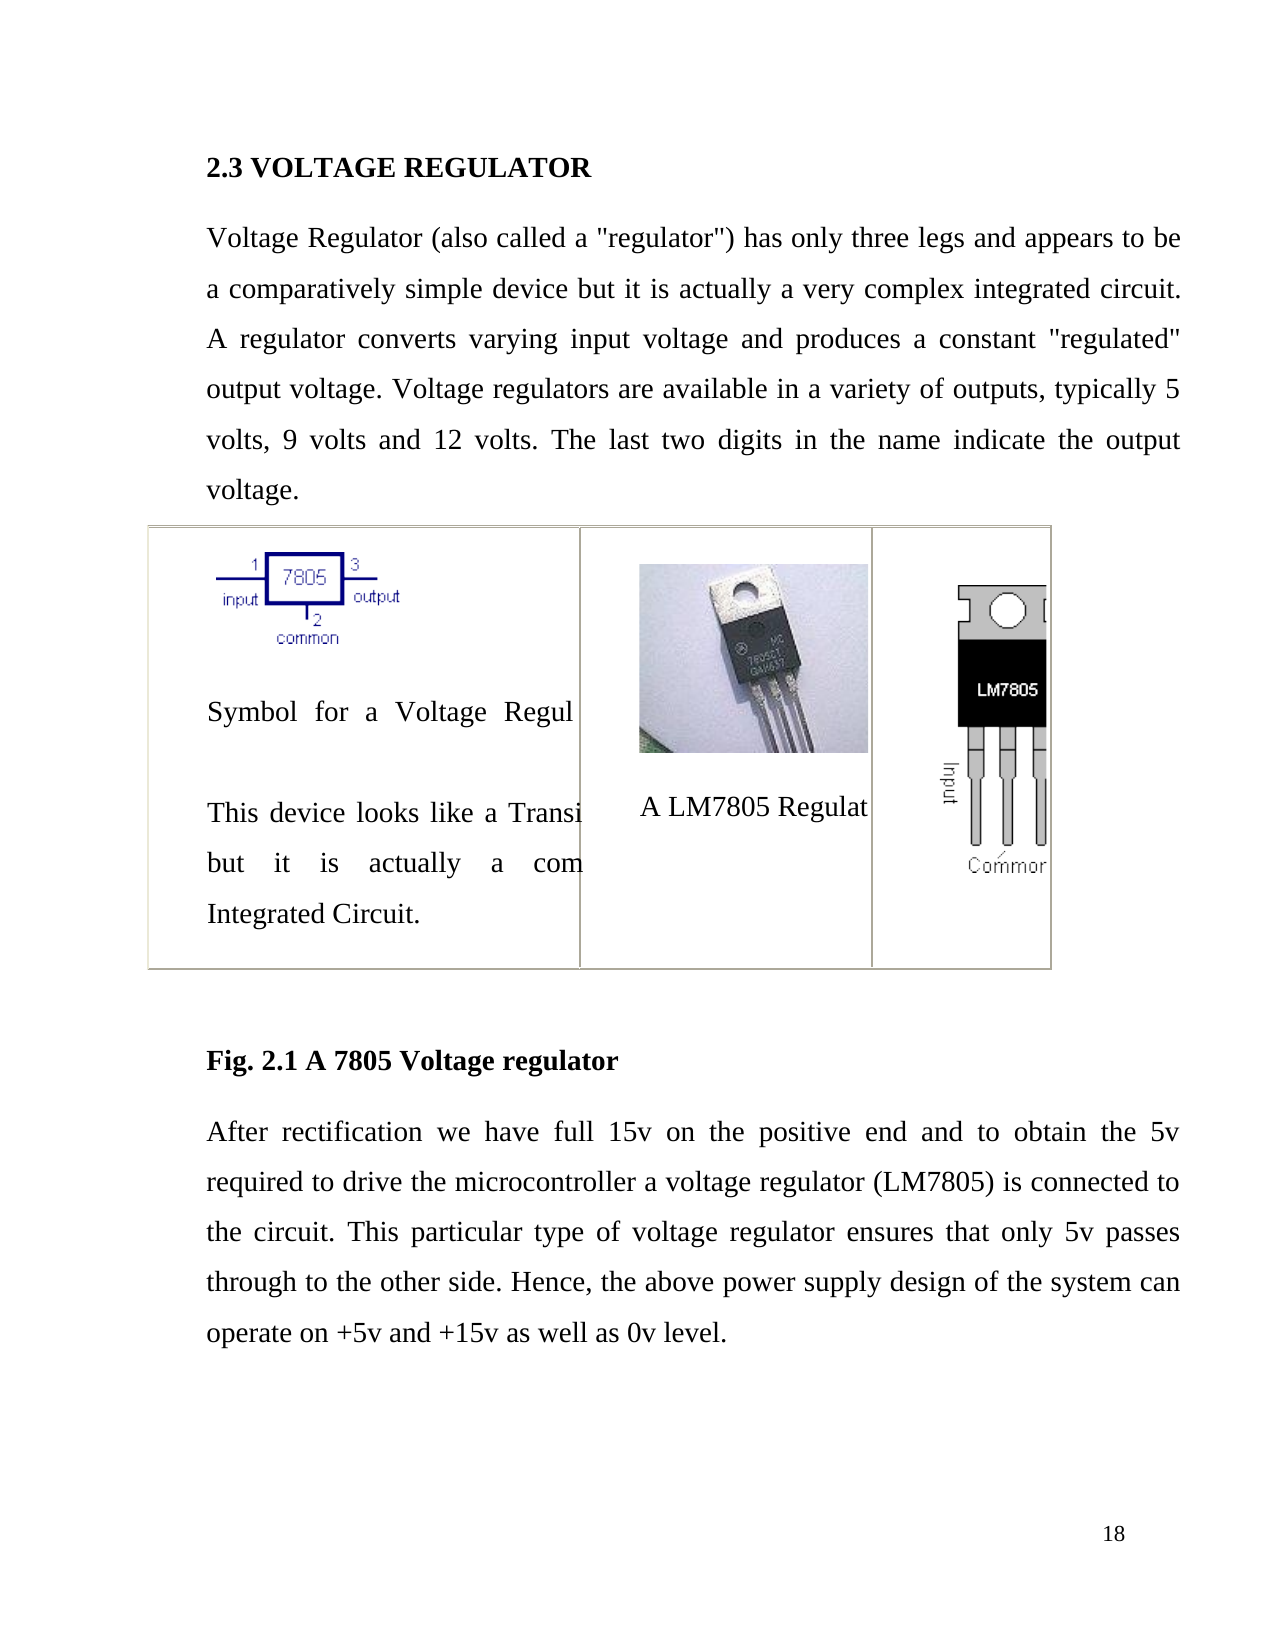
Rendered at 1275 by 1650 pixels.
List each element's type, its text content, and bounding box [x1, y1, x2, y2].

text After rectification we have full 15v on the positive end and to obtain the 5v required to drive the microcontroller a voltage regulator (LM7805) is connected to the circuit. This particular type of voltage regulator ensures that only 5v passes through to the other side. Hence, the above power supply design of the system can operate on +5v and +15v as well as 0v level. [206, 1114, 1182, 1348]
table_header Symbol for a Voltage Regul This device looks like a Transi but it is actually a com Integrated Circuit. [149, 528, 579, 968]
text Voltage Regulator (also called a "regulator") has only three legs and appears to be a comparatively simple device but it is actually a very complex integrated circuit. A regulator converts varying input voltage and produces a constant "regulated" output voltage. Voltage regulators are available in a variety of outputs, typically 5 volts, 9 volts and 12 volts. The last two digits in the name indicate the output voltage. [206, 221, 1182, 506]
picture [939, 585, 1047, 873]
picture [216, 552, 400, 644]
subtitle Fig. 2.1 A 7805 Voltage regulator [206, 1043, 1223, 1076]
subtitle VOLTAGE REGULATOR [206, 150, 1223, 183]
table_header [872, 528, 1050, 968]
picture [639, 564, 869, 753]
table_header A LM7805 Regulat [579, 528, 872, 968]
